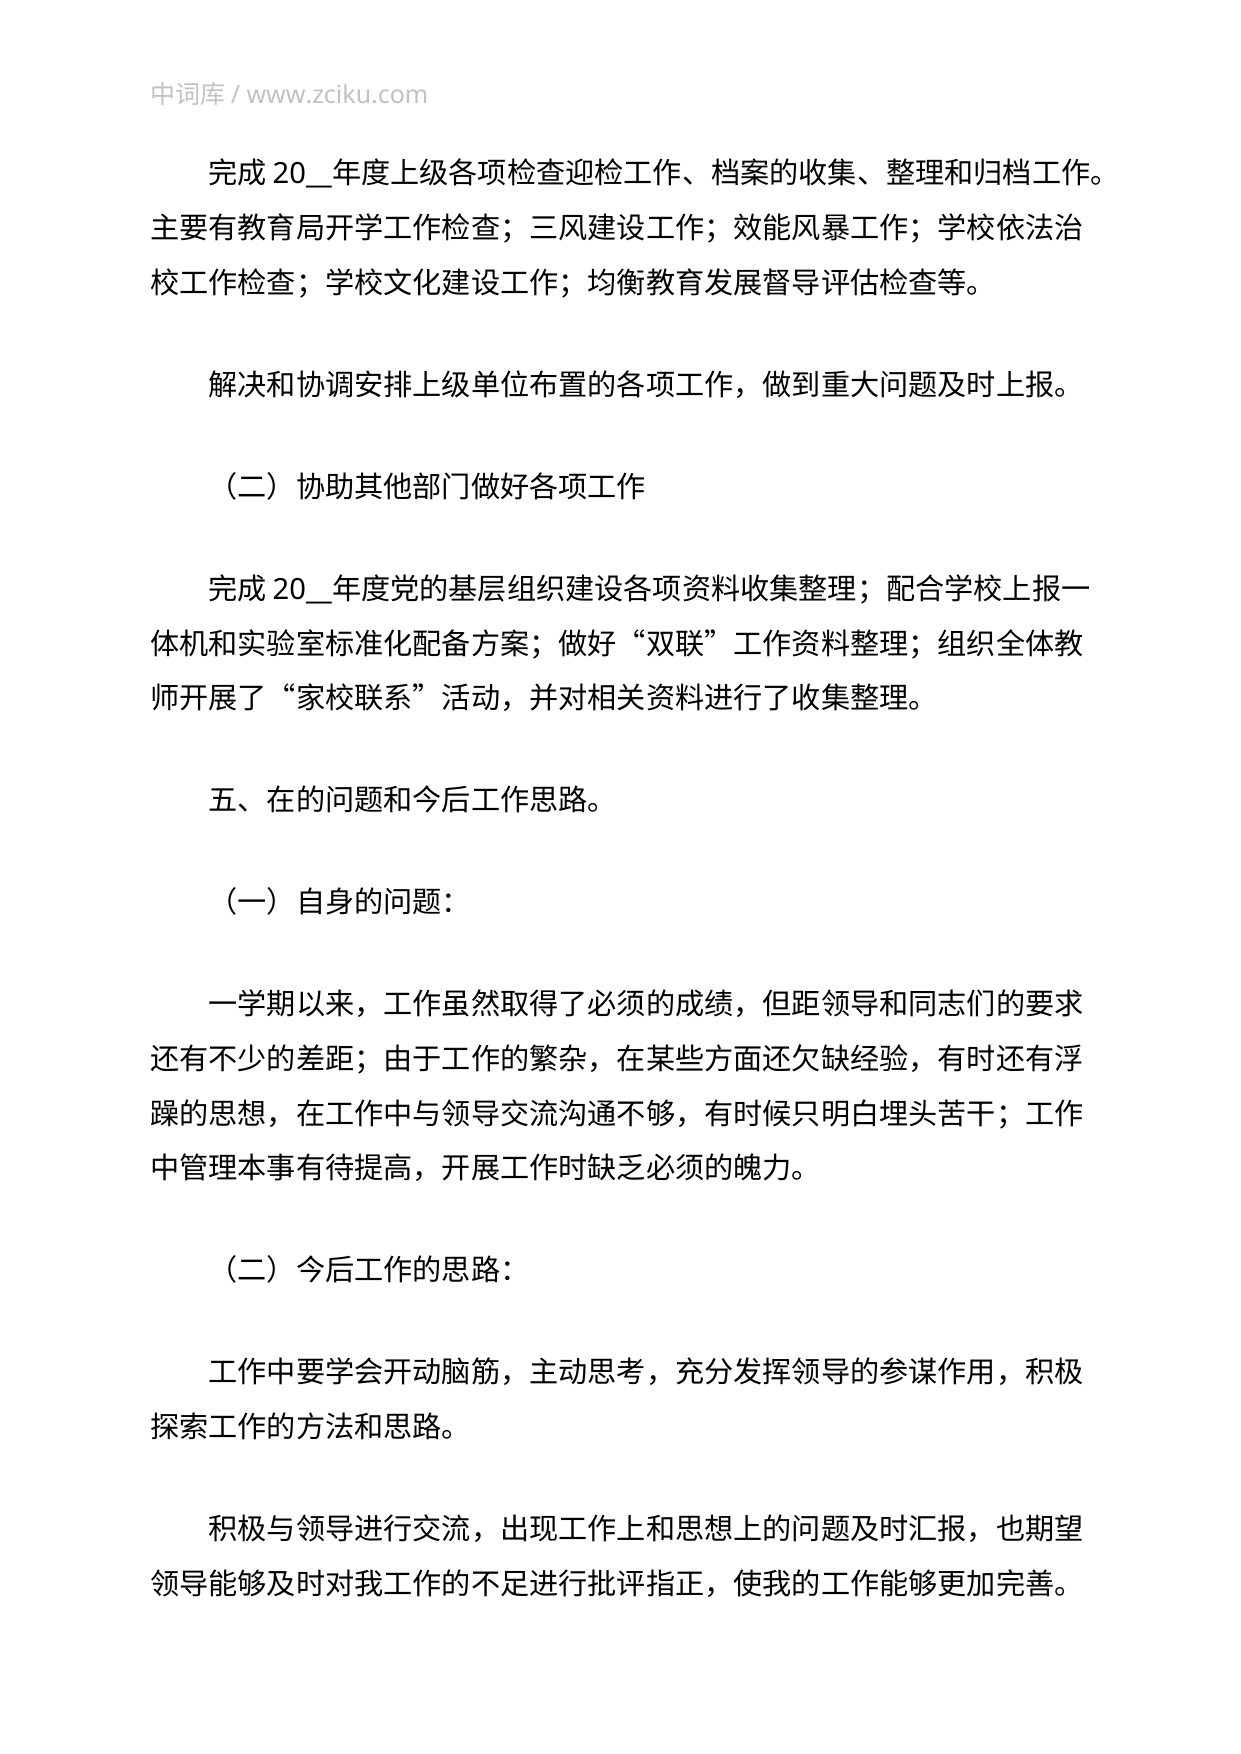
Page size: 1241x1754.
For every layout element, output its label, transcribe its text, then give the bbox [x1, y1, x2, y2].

text 完成20__年度党的基层组织建设各项资料收集整理；配合学校上报一体机和实验室标准化配备方案；做好“双联”工作资料整理；组织全体教师开展了“家校联系”活动，并对相关资料进行了收集整理。 [150, 565, 1090, 717]
text 完成20__年度上级各项检查迎检工作、档案的收集、整理和归档工作。主要有教育局开学工作检查；三风建设工作；效能风暴工作；学校依法治校工作检查；学校文化建设工作；均衡教育发展督导评估检查等。 [150, 150, 1090, 302]
text 一学期以来，工作虽然取得了必须的成绩，但距领导和同志们的要求还有不少的差距；由于工作的繁杂，在某些方面还欠缺经验，有时还有浮躁的思想，在工作中与领导交流沟通不够，有时候只明白埋头苦干；工作中管理本事有待提高，开展工作时缺乏必须的魄力。 [150, 980, 1090, 1187]
text （二）今后工作的思路： [150, 1247, 1090, 1289]
text 积极与领导进行交流，出现工作上和思想上的问题及时汇报，也期望领导能够及时对我工作的不足进行批评指正，使我的工作能够更加完善。 [150, 1505, 1090, 1602]
text 五、在的问题和今后工作思路。 [150, 777, 1090, 819]
text 解决和协调安排上级单位布置的各项工作，做到重大问题及时上报。 [150, 362, 1090, 404]
text （二）协助其他部门做好各项工作 [150, 463, 1090, 506]
text 工作中要学会开动脑筋，主动思考，充分发挥领导的参谋作用，积极探索工作的方法和思路。 [150, 1349, 1090, 1446]
text （一）自身的问题： [150, 879, 1090, 921]
